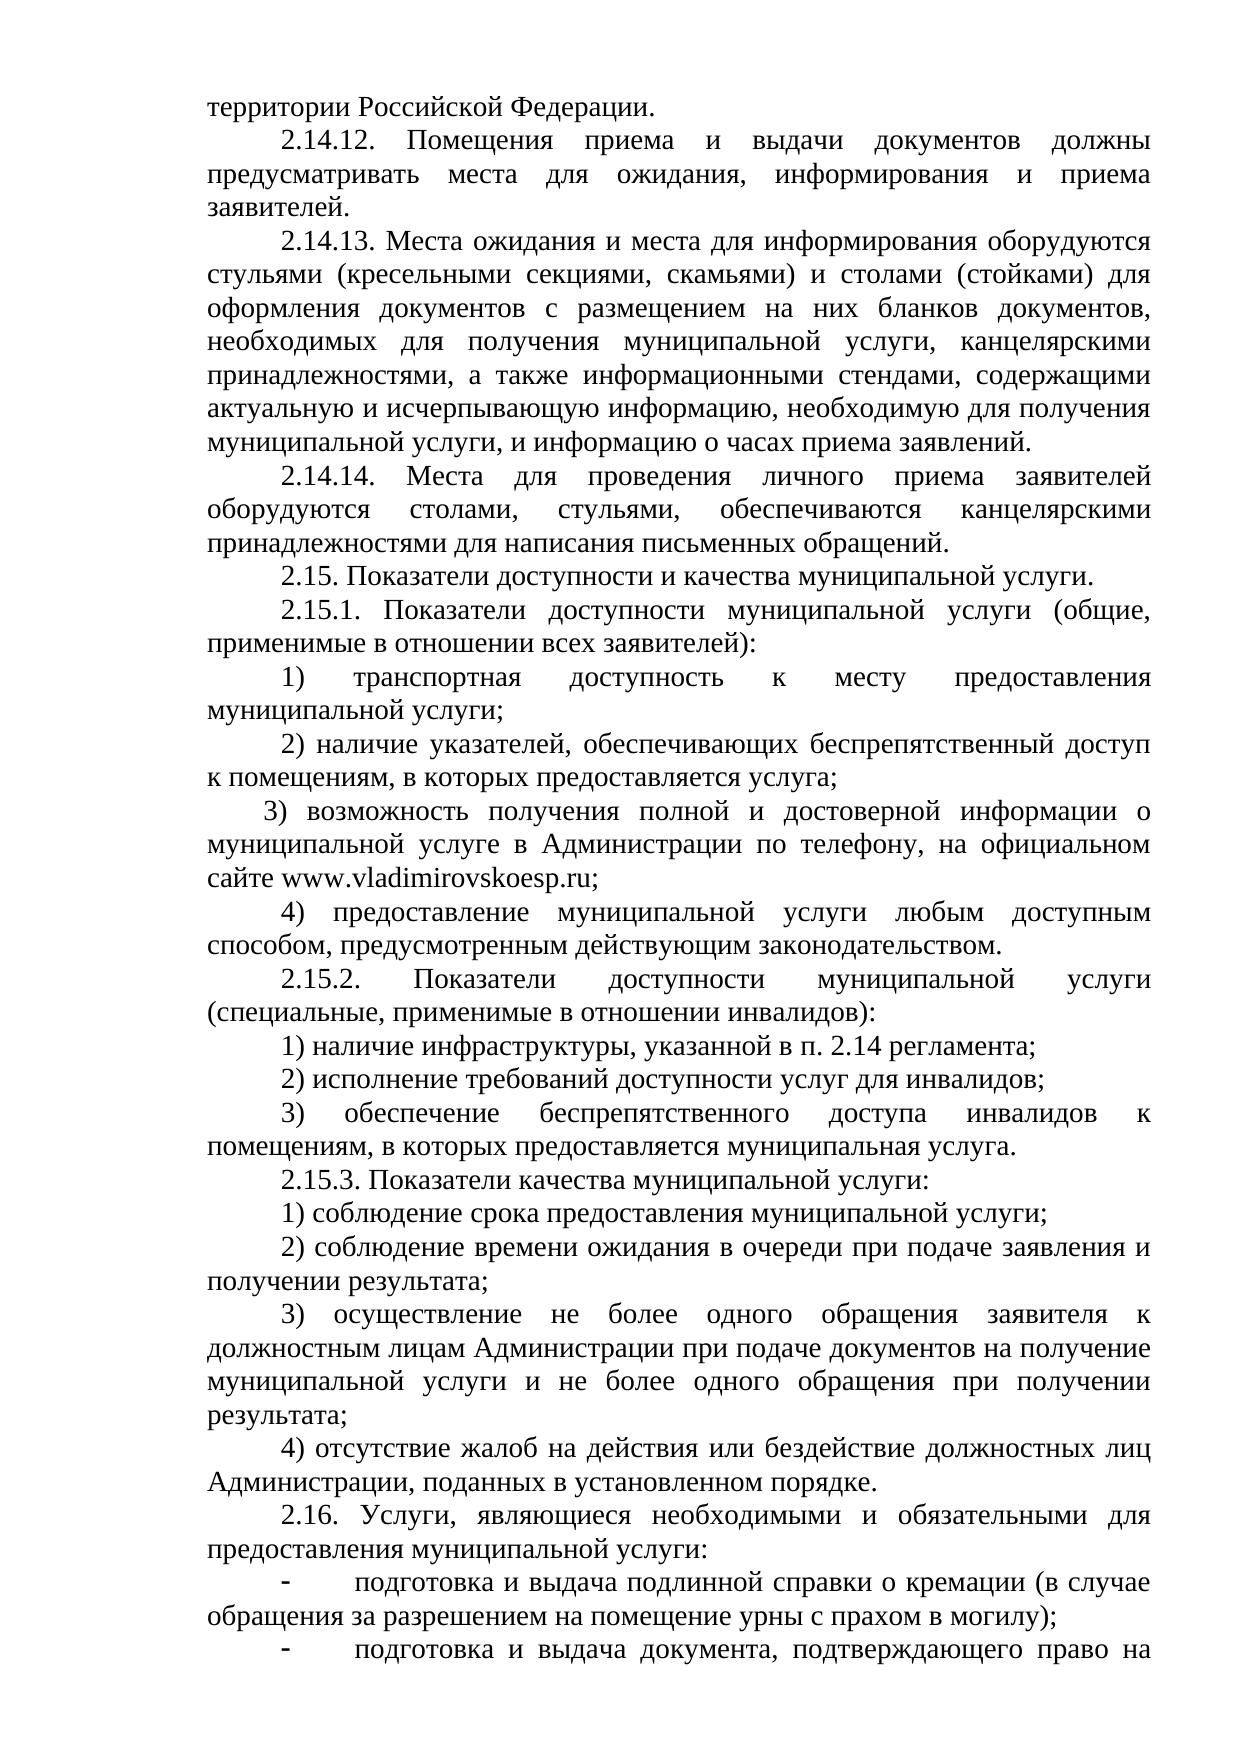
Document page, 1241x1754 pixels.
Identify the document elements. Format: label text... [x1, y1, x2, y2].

text 2.16. Услуги, являющиеся необходимыми и обязательными для предоставления муниципальной услуги: [207, 1497, 1152, 1564]
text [207, 89, 1152, 122]
text 2.15. Показатели доступности и качества муниципальной услуги. [207, 558, 1152, 592]
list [207, 1632, 1152, 1665]
text 2.14.14. Места для проведения личного приема заявителей оборудуются столами, стульями, обеспечиваются канцелярскими принадлежностями для написания письменных обращений. [207, 458, 1152, 558]
text 2.14.13. Места ожидания и места для информирования оборудуются стульями (кресельными секциями, скамьями) и столами (стойками) для оформления документов с размещением на них бланков документов, необходимых для получения муниципальной услуги, канцелярскими принадлежностями, а также информационными стендами, содержащими актуальную и исчерпывающую информацию, необходимую для получения муниципальной услуги, и информацию о часах приема заявлений. [207, 223, 1152, 458]
list подготовка и выдача подлинной справки о кремации (в случае обращения за разрешением на помещение урны с прахом в могилу); [207, 1564, 1152, 1632]
text 3) возможность получения полной и достоверной информации о муниципальной услуге в Администрации по телефону, на официальном сайте www.vladimirovskoesp.ru; [207, 793, 1152, 894]
text 2.15.1. Показатели доступности муниципальной услуги (общие, применимые в отношении всех заявителей): [207, 592, 1152, 659]
text 1) соблюдение срока предоставления муниципальной услуги; [207, 1196, 1152, 1229]
text 3) обеспечение беспрепятственного доступа инвалидов к помещениям, в которых предоставляется муниципальная услуга. [207, 1095, 1152, 1162]
text 2.15.2. Показатели доступности муниципальной услуги (специальные, применимые в отношении инвалидов): [207, 961, 1152, 1028]
text 1) наличие инфраструктуры, указанной в п. 2.14 регламента; [207, 1028, 1152, 1061]
text 2) наличие указателей, обеспечивающих беспрепятственный доступ к помещениям, в которых предоставляется услуга; [207, 726, 1152, 793]
text 2) исполнение требований доступности услуг для инвалидов; [207, 1061, 1152, 1095]
text 2.14.12. Помещения приема и выдачи документов должны предусматривать места для ожидания, информирования и приема заявителей. [207, 122, 1152, 223]
text 2) соблюдение времени ожидания в очереди при подаче заявления и получении результата; [207, 1229, 1152, 1296]
text 3) осуществление не более одного обращения заявителя к должностным лицам Администрации при подаче документов на получение муниципальной услуги и не более одного обращения при получении результата; [207, 1296, 1152, 1430]
text 1) транспортная доступность к месту предоставления муниципальной услуги; [207, 659, 1152, 726]
text 4) отсутствие жалоб на действия или бездействие должностных лиц Администрации, поданных в установленном порядке. [207, 1430, 1152, 1497]
text 2.15.3. Показатели качества муниципальной услуги: [207, 1162, 1152, 1196]
text 4) предоставление муниципальной услуги любым доступным способом, предусмотренным действующим законодательством. [207, 894, 1152, 961]
